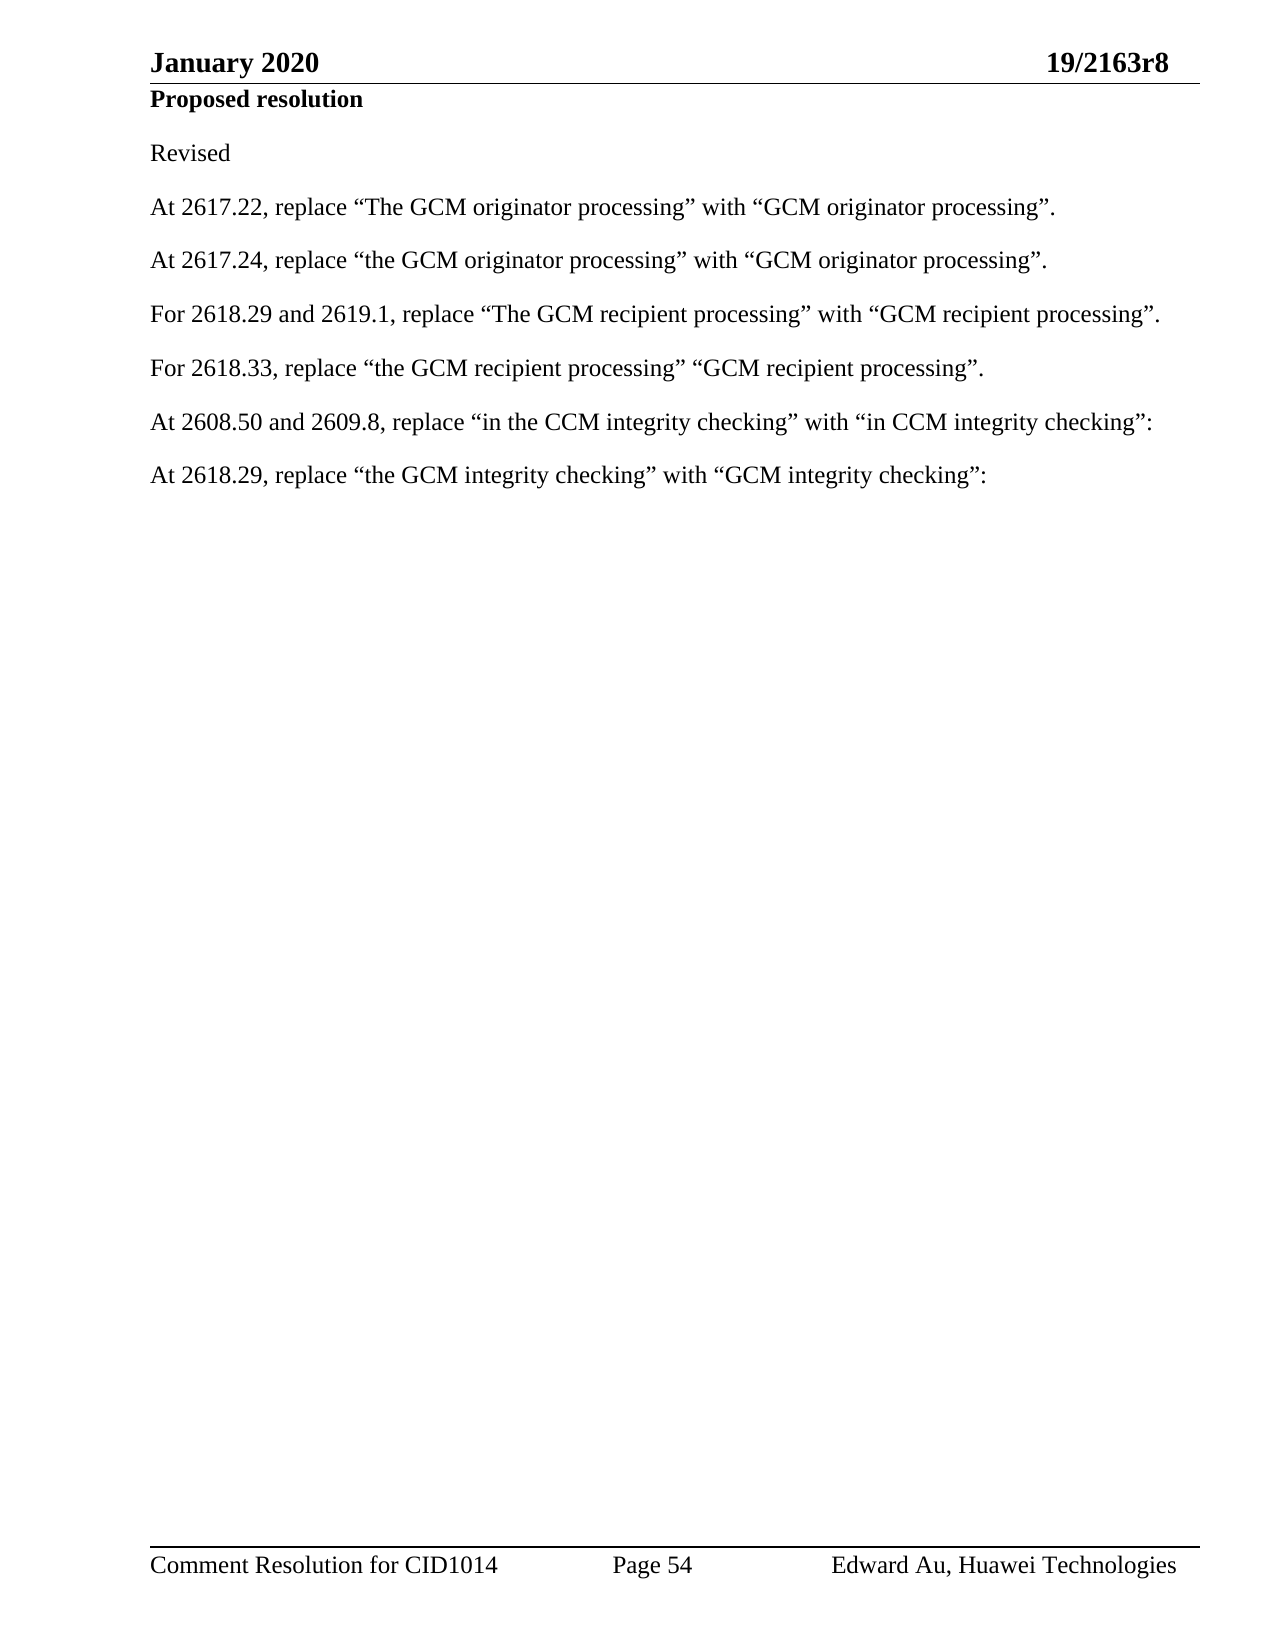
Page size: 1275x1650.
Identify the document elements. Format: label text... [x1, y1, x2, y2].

text Proposed resolution [150, 84, 1200, 113]
text For 2618.33, replace “the GCM recipient processing” “GCM recipient processing”. [150, 353, 1200, 382]
text At 2618.29, replace “the GCM integrity checking” with “GCM integrity checking”: [150, 461, 1200, 489]
text At 2617.24, replace “the GCM originator processing” with “GCM originator processing”. [150, 246, 1200, 274]
text At 2608.50 and 2609.8, replace “in the CCM integrity checking” with “in CCM integrity checking”: [150, 407, 1200, 436]
text Revised [150, 138, 1200, 167]
text At 2617.22, replace “The GCM originator processing” with “GCM originator processing”. [150, 192, 1200, 221]
text For 2618.29 and 2619.1, replace “The GCM recipient processing” with “GCM recipient processing”. [150, 299, 1200, 328]
